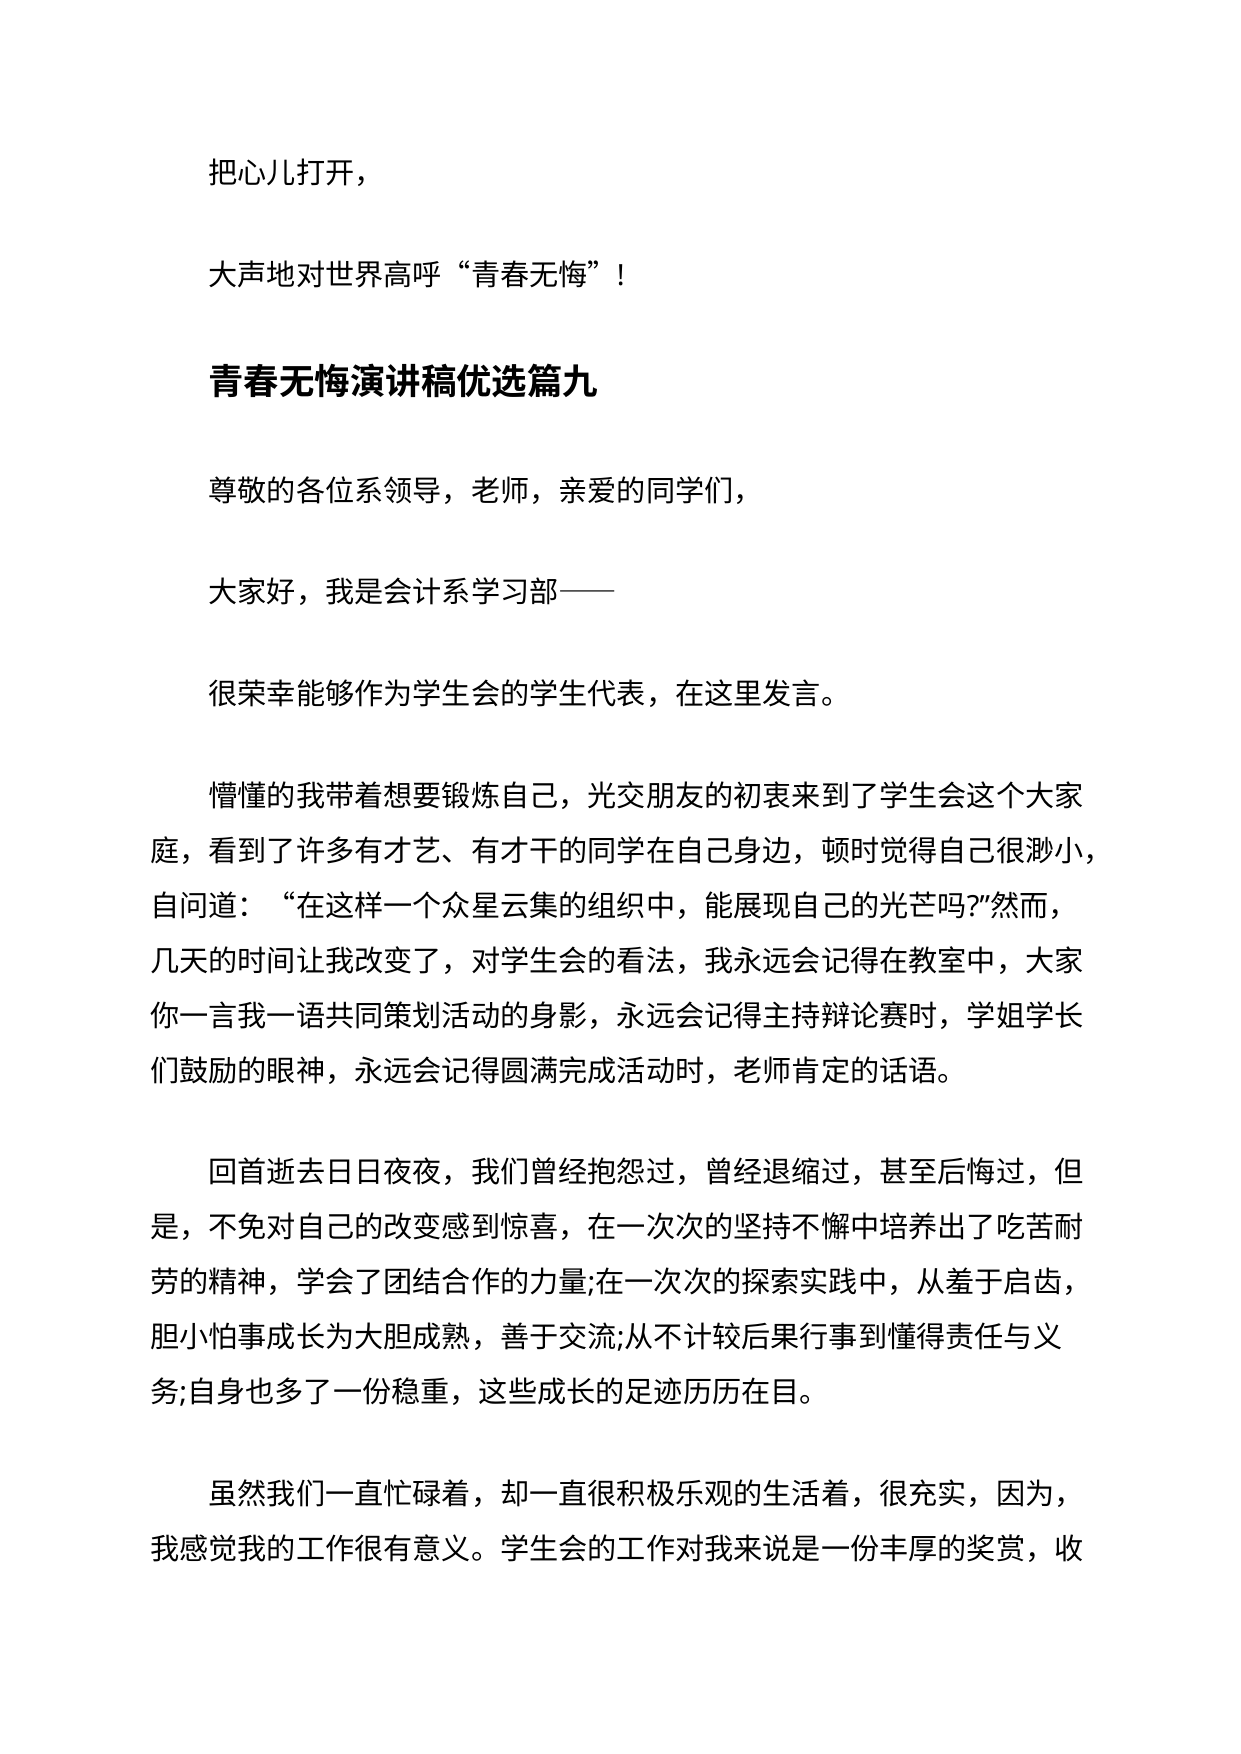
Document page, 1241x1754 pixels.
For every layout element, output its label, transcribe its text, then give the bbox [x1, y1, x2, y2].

text 大声地对世界高呼“青春无悔”! [150, 252, 1090, 294]
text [150, 1471, 1090, 1568]
text 懵懂的我带着想要锻炼自己，光交朋友的初衷来到了学生会这个大家庭，看到了许多有才艺、有才干的同学在自己身边，顿时觉得自己很渺小，自问道：“在这样一个众星云集的组织中，能展现自己的光芒吗?”然而，几天的时间让我改变了，对学生会的看法，我永远会记得在教室中，大家你一言我一语共同策划活动的身影，永远会记得主持辩论赛时，学姐学长们鼓励的眼神，永远会记得圆满完成活动时，老师肯定的话语。 [150, 772, 1090, 1089]
text 回首逝去日日夜夜，我们曾经抱怨过，曾经退缩过，甚至后悔过，但是，不免对自己的改变感到惊喜，在一次次的坚持不懈中培养出了吃苦耐劳的精神，学会了团结合作的力量;在一次次的探索实践中，从羞于启齿，胆小怕事成长为大胆成熟，善于交流;从不计较后果行事到懂得责任与义务;自身也多了一份稳重，这些成长的足迹历历在目。 [150, 1149, 1090, 1411]
text 很荣幸能够作为学生会的学生代表，在这里发言。 [150, 671, 1090, 713]
text 青春无悔演讲稿优选篇九 [150, 354, 1090, 405]
text 尊敬的各位系领导，老师，亲爱的同学们， [150, 467, 1090, 509]
text 把心儿打开， [150, 150, 1090, 192]
text 大家好，我是会计系学习部—— [150, 569, 1090, 611]
